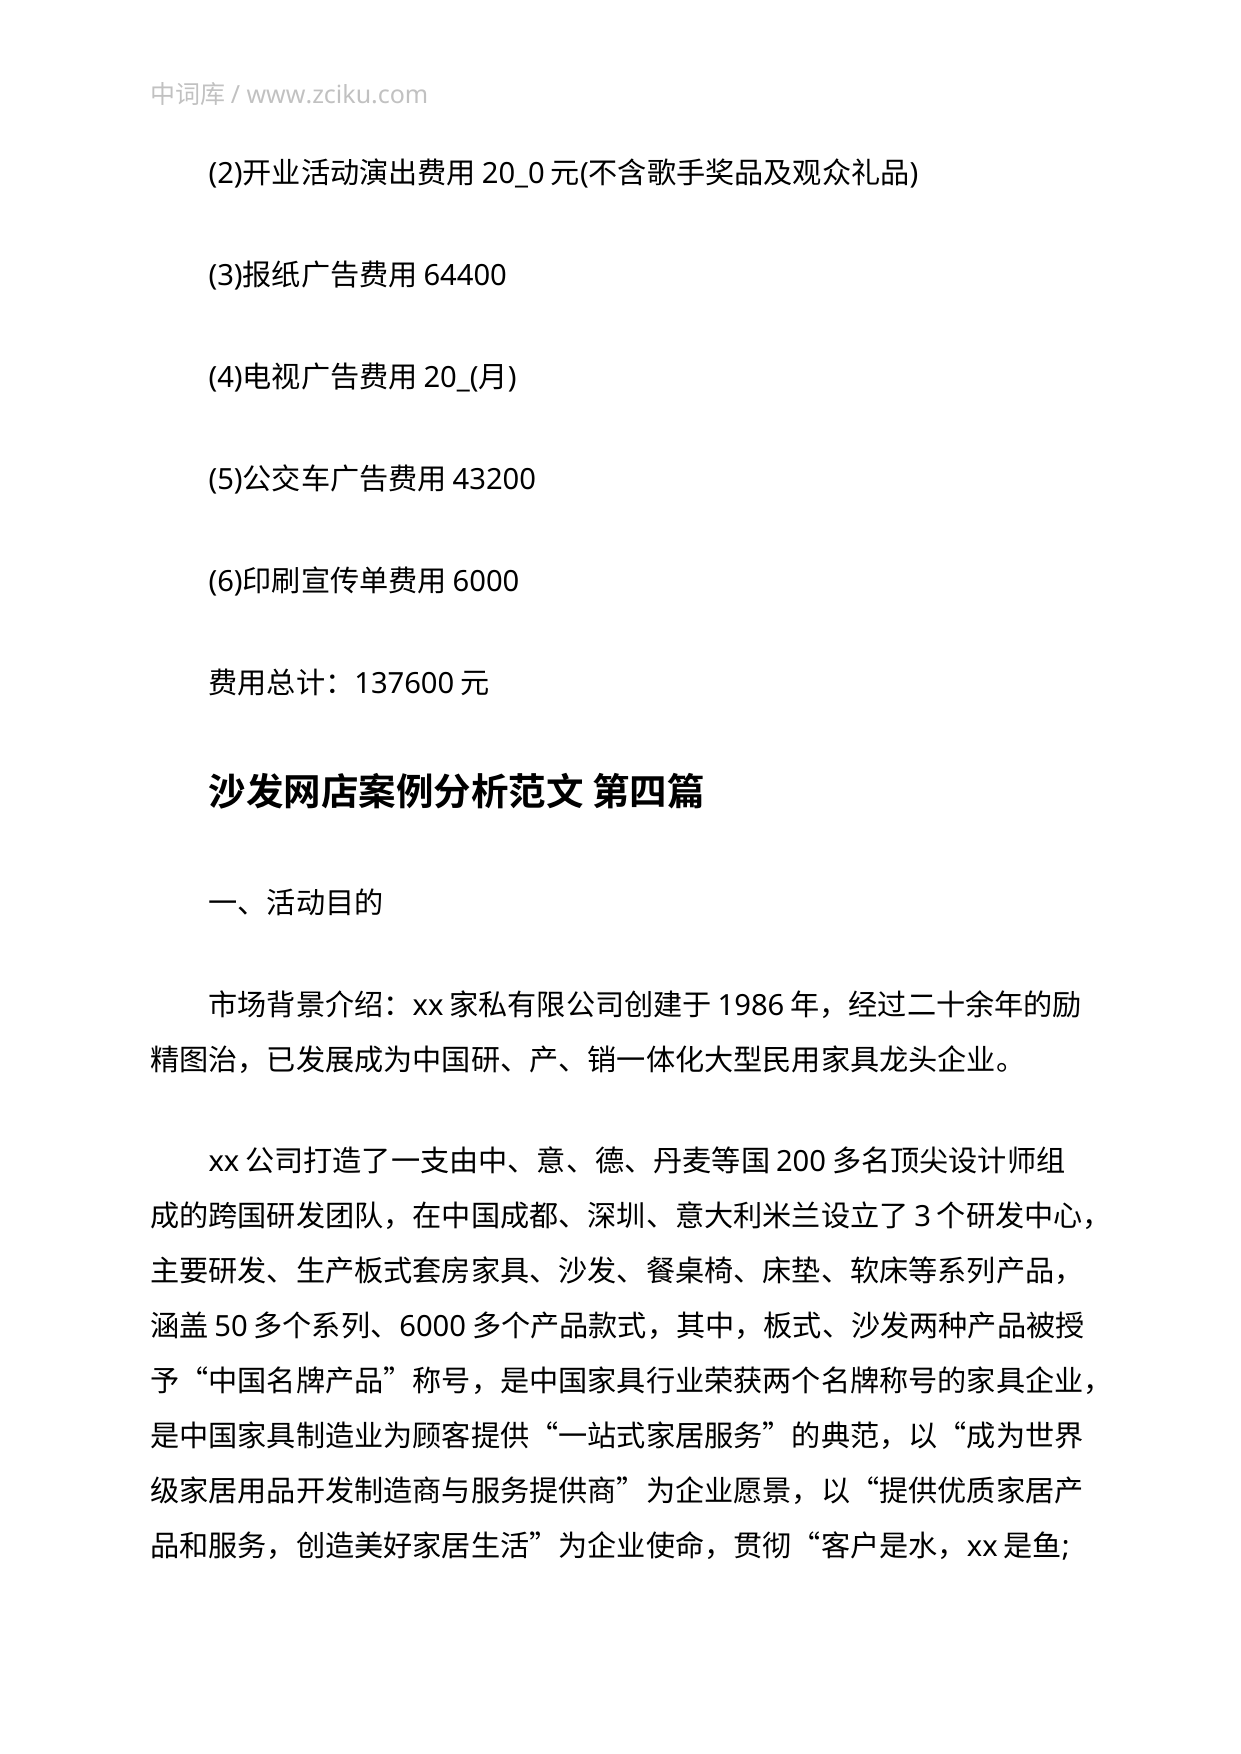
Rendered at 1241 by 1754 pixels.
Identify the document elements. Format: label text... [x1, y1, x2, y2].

text (4)电视广告费用20_(月) [150, 354, 1090, 396]
text (6)印刷宣传单费用6000 [150, 558, 1090, 600]
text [150, 1138, 1090, 1565]
text 市场背景介绍：xx家私有限公司创建于1986年，经过二十余年的励精图治，已发展成为中国研、产、销一体化大型民用家具龙头企业。 [150, 981, 1090, 1078]
text (2)开业活动演出费用20_0元(不含歌手奖品及观众礼品) [150, 150, 1090, 192]
text (5)公交车广告费用43200 [150, 456, 1090, 498]
text (3)报纸广告费用64400 [150, 252, 1090, 294]
text 沙发网店案例分析范文 第四篇 [150, 762, 1090, 816]
text 一、活动目的 [150, 879, 1090, 922]
text 费用总计：137600元 [150, 660, 1090, 702]
